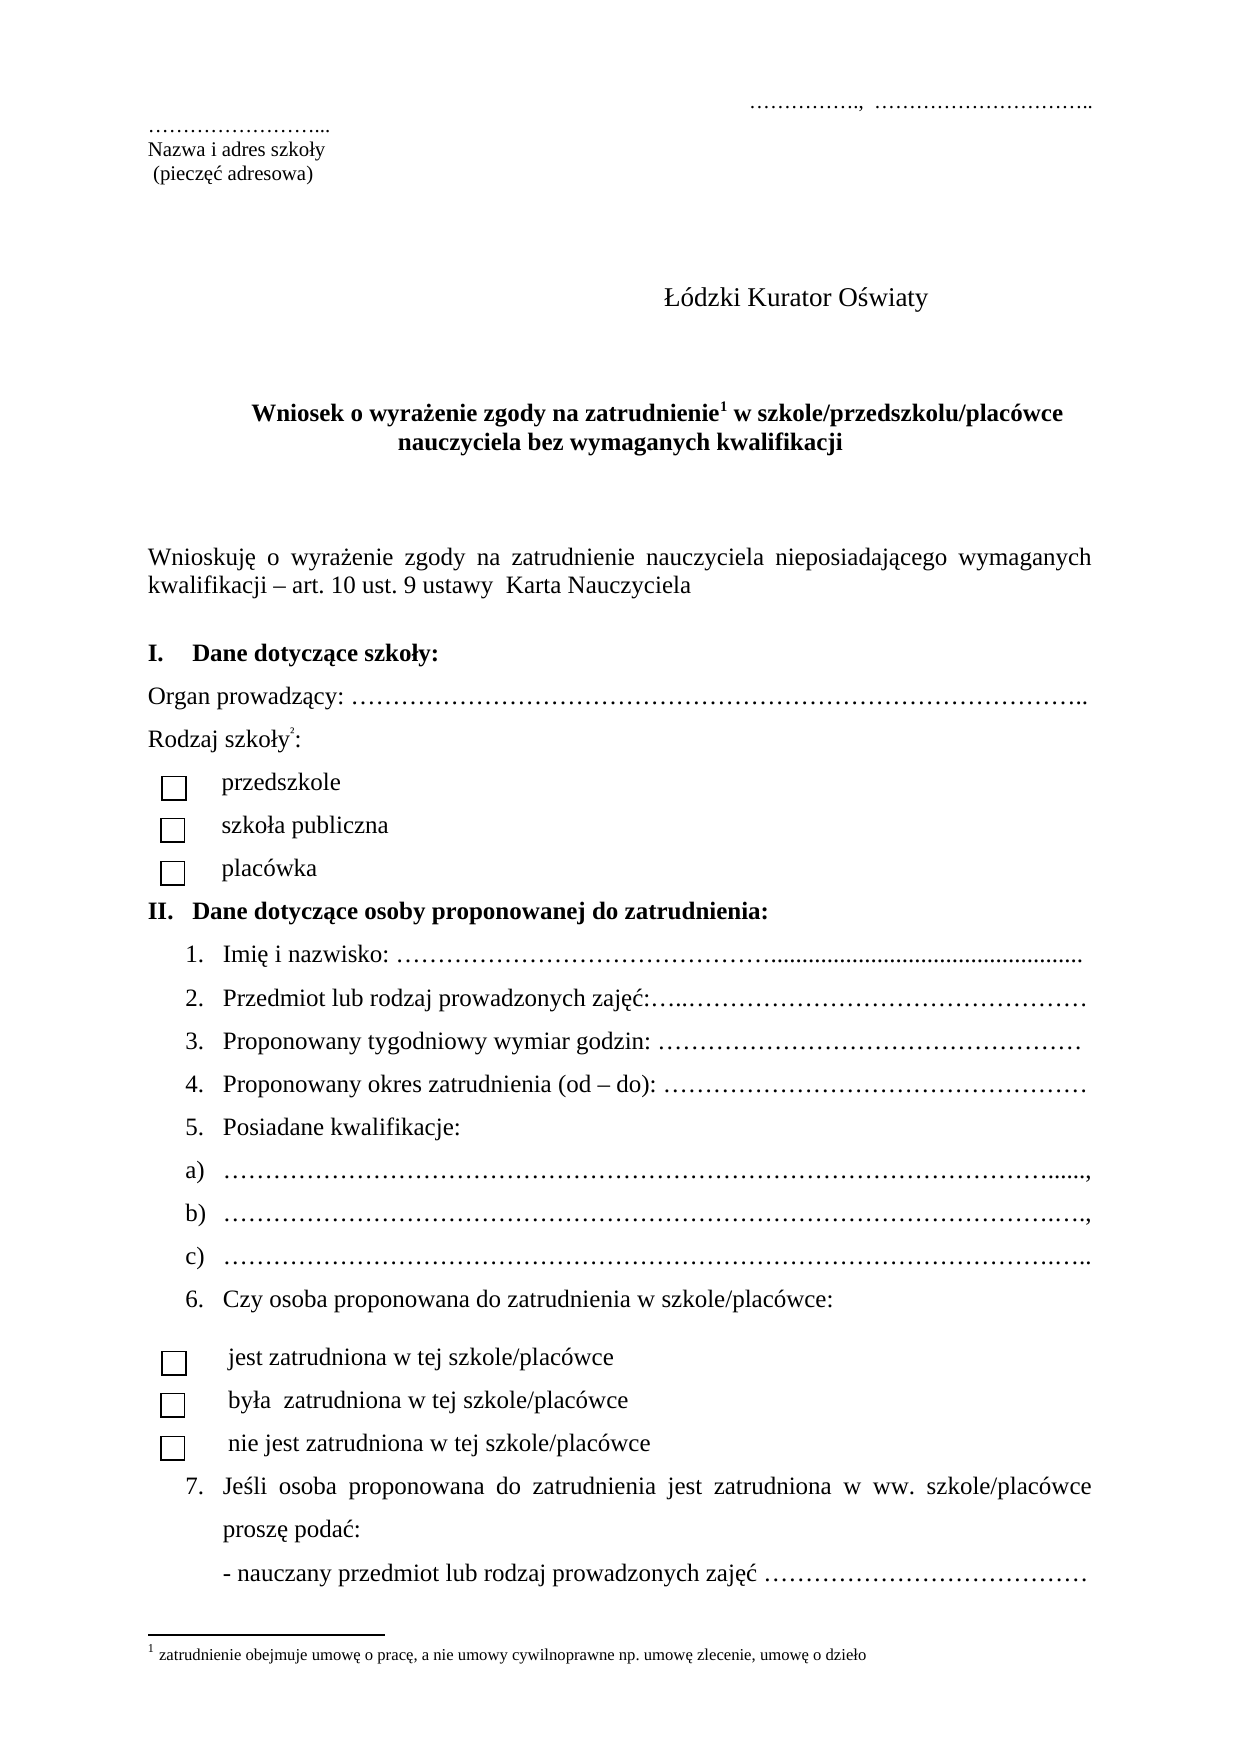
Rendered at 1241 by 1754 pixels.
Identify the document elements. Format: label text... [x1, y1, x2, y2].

list ……………………………………………………………………………………….….. [185, 1241, 1092, 1270]
text Nazwa i adres szkoły [148, 137, 1092, 161]
list ……………………………………………………………………………………….…., [185, 1198, 1092, 1227]
text była zatrudniona w tej szkole/placówce [222, 1385, 1092, 1414]
text ……………………... [148, 113, 1092, 137]
text nie jest zatrudniona w tej szkole/placówce [222, 1428, 1092, 1457]
text Wniosek o wyrażenie zgody na zatrudnienie w szkole/przedszkolu/placówce nauczyciela bez wymaganych kwalifikacji [148, 398, 1092, 456]
list ………………………………………………………………………………………......, [185, 1155, 1092, 1184]
list Przedmiot lub rodzaj prowadzonych zajęć:…..………………………………………… [185, 983, 1092, 1011]
list Jeśli osoba proponowana do zatrudnienia jest zatrudniona w ww. szkole/placówce proszę podać: [185, 1471, 1092, 1543]
text Łódzki Kurator Oświaty [590, 281, 1092, 312]
text (pieczęć adresowa) [148, 161, 1092, 185]
list Posiadane kwalifikacje: [185, 1112, 1092, 1141]
list Proponowany tygodniowy wymiar godzin: …………………………………………… [185, 1026, 1092, 1054]
list Proponowany okres zatrudnienia (od – do): …………………………………………… [185, 1069, 1092, 1098]
text - nauczany przedmiot lub rodzaj prowadzonych zajęć ………………………………… [148, 1558, 1092, 1586]
list Imię i nazwisko: ……………………………………….................................................. [185, 939, 1092, 968]
text szkoła publiczna [148, 810, 1092, 839]
text przedszkole [148, 767, 1092, 796]
list Czy osoba proponowana do zatrudnienia w szkole/placówce: [185, 1284, 1092, 1313]
text Wnioskuję o wyrażenie zgody na zatrudnienie nauczyciela nieposiadającego wymaganych kwalifikacji – art. 10 ust. 9 ustawy Karta Nauczyciela [148, 542, 1092, 599]
text placówka [148, 853, 1092, 882]
text ……………., ………………………….. [148, 89, 1092, 113]
text Organ prowadzący: …………………………………………………………………………….. [148, 681, 1092, 709]
text Rodzaj szkoły²: [148, 724, 1092, 753]
list Dane dotyczące szkoły: [148, 638, 1092, 666]
text jest zatrudniona w tej szkole/placówce [222, 1342, 1092, 1371]
list Dane dotyczące osoby proponowanej do zatrudnienia: [148, 896, 1092, 925]
